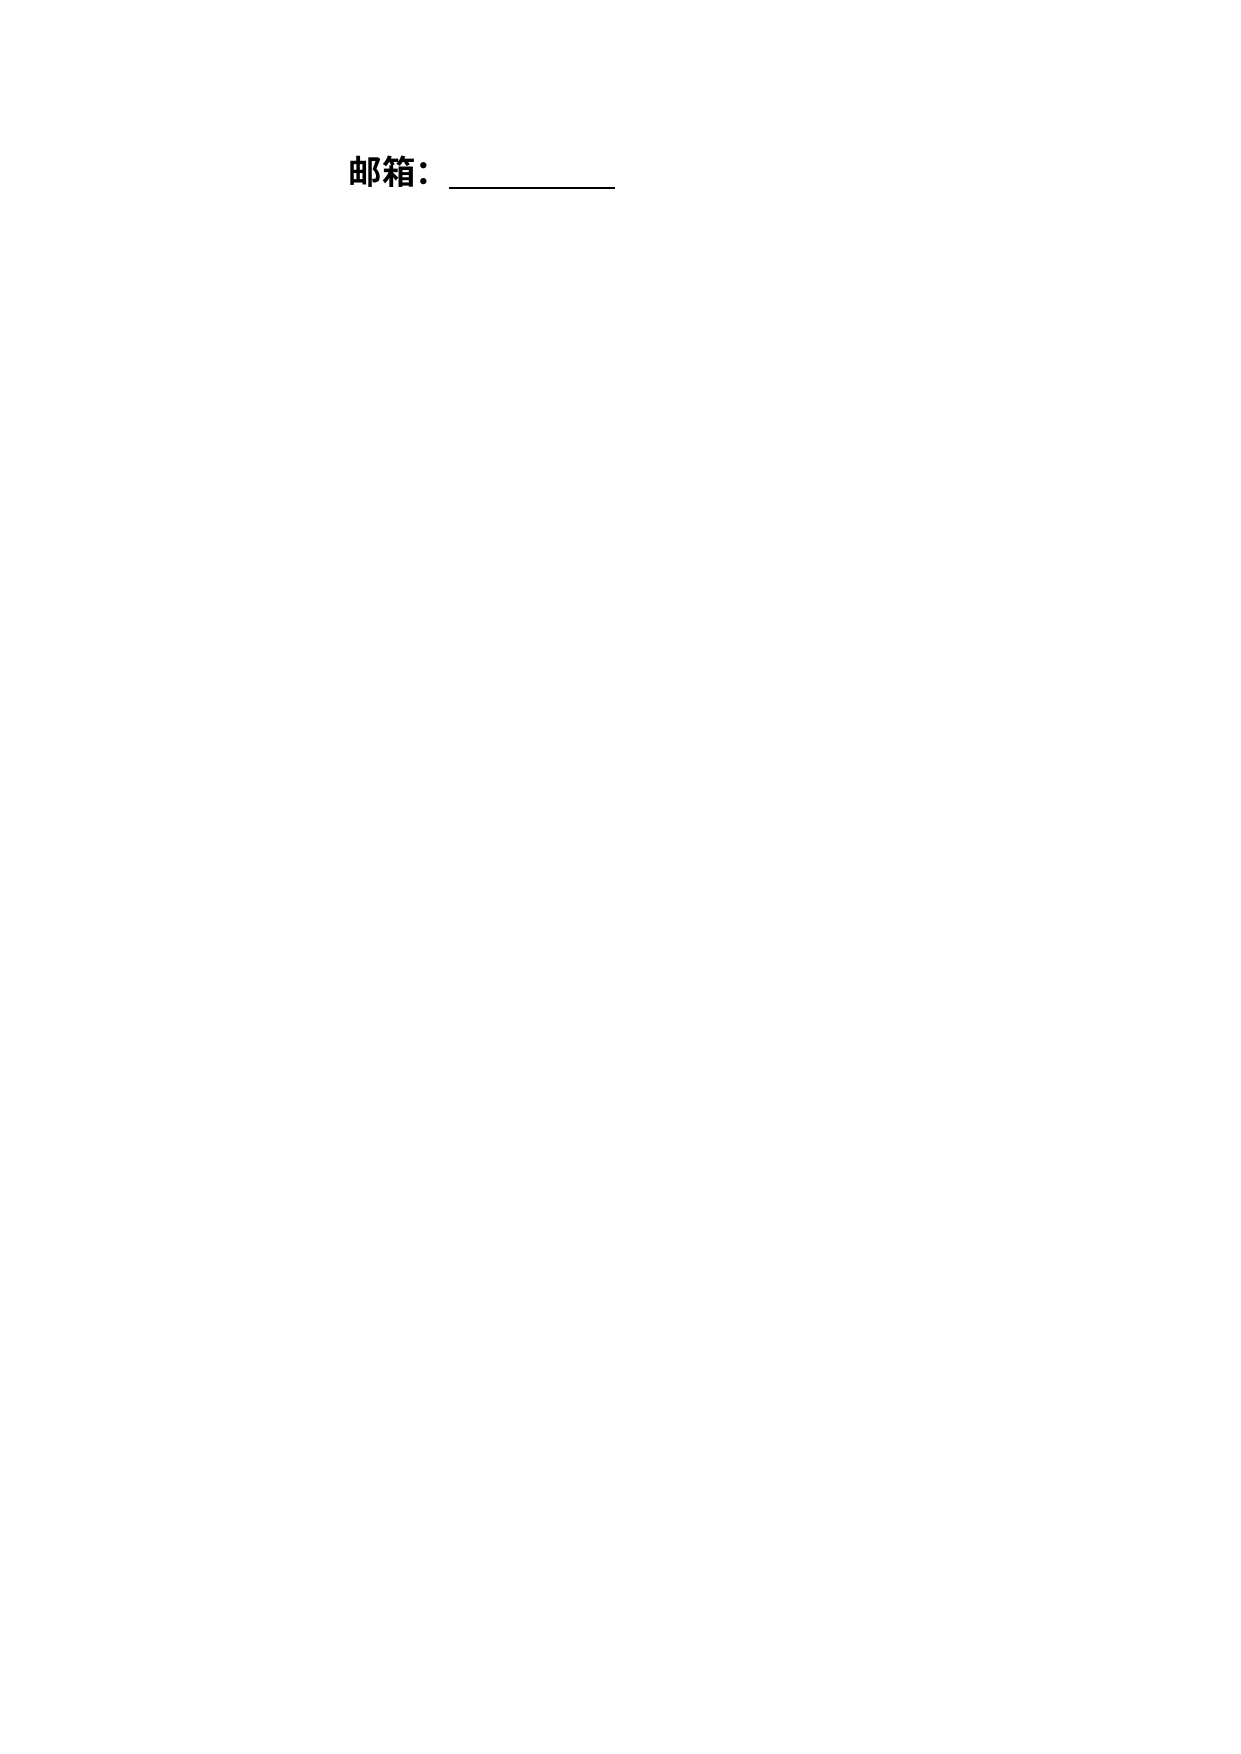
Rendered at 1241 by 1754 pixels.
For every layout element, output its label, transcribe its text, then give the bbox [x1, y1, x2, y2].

text 邮箱： [148, 146, 1042, 194]
